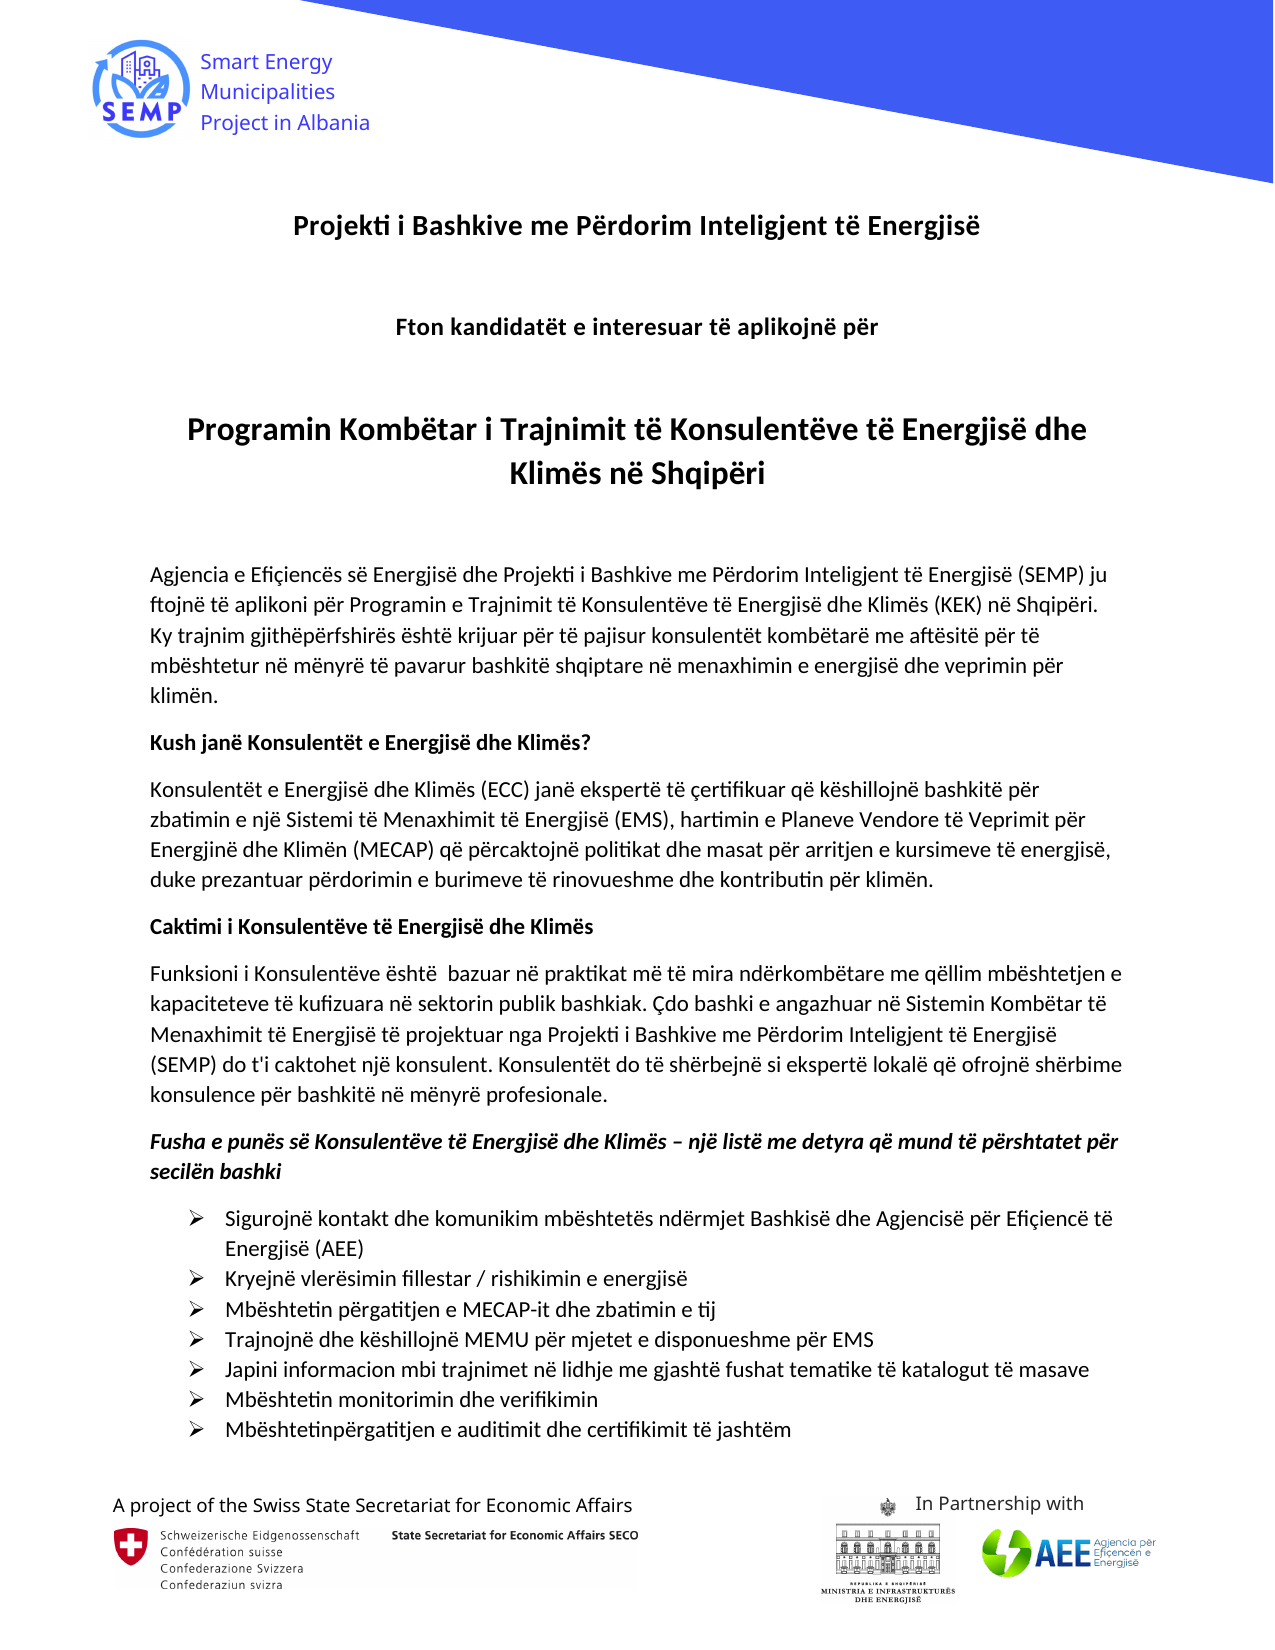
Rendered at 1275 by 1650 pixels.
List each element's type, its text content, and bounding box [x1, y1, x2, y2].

list Trajnojnë dhe këshillojnë MEMU për mjetet e disponueshme për EMS [187, 1325, 1125, 1353]
picture [114, 1528, 638, 1589]
picture [88, 36, 194, 142]
text Programin Kombëtar i Trajnimit të Konsulentëve të Energjisë dhe Klimës në Shqipëri [150, 408, 1125, 493]
text Kush janë Konsulentët e Energjisë dhe Klimës? [150, 728, 1125, 756]
text Konsulentët e Energjisë dhe Klimës (ECC) janë ekspertë të çertifikuar që këshillojnë bashkitë për zbatimin e një Sistemi të Menaxhimit të Energjisë (EMS), hartimin e Planeve Vendore të Veprimit për Energjinë dhe Klimën (MECAP) që përcaktojnë politikat dhe masat për arritjen e kursimeve të energjisë, duke prezantuar përdorimin e burimeve të rinovueshme dhe kontributin për klimën. [150, 775, 1125, 893]
text Agjencia e Efiçiencës së Energjisë dhe Projekti i Bashkive me Përdorim Inteligjent të Energjisë (SEMP) ju ftojnë të aplikoni për Programin e Trajnimit të Konsulentëve të Energjisë dhe Klimës (KEK) në Shqipëri. Ky trajnim gjithëpërfshirës është krijuar për të pajisur konsulentët kombëtarë me aftësitë për të mbështetur në mënyrë të pavarur bashkitë shqiptare në menaxhimin e energjisë dhe veprimin për klimën. [150, 560, 1125, 709]
text Fton kandidatët e interesuar të aplikojnë për [150, 311, 1125, 342]
picture [982, 1529, 1156, 1577]
list Mbështetinpërgatitjen e auditimit dhe certifikimit të jashtëm [187, 1416, 1125, 1443]
list Japini informacion mbi trajnimet në lidhje me gjashtë fushat tematike të katalogut të masave [187, 1355, 1125, 1383]
text Fusha e punës së Konsulentëve të Energjisë dhe Klimës – një listë me detyra që mund të përshtatet për secilën bashki [150, 1127, 1125, 1185]
list Kryejnë vlerësimin fillestar / rishikimin e energjisë [187, 1264, 1125, 1292]
text Projekti i Bashkive me Përdorim Inteligjent të Energjisë [150, 207, 1125, 242]
list Mbështetin përgatitjen e MECAP-it dhe zbatimin e tij [187, 1295, 1125, 1323]
picture [820, 1496, 960, 1606]
list Mbështetin monitorimin dhe verifikimin [187, 1385, 1125, 1413]
text Funksioni i Konsulentëve është bazuar në praktikat më të mira ndërkombëtare me qëllim mbështetjen e kapaciteteve të kufizuara në sektorin publik bashkiak. Çdo bashki e angazhuar në Sistemin Kombëtar të Menaxhimit të Energjisë të projektuar nga Projekti i Bashkive me Përdorim Inteligjent të Energjisë (SEMP) do t'i caktohet një konsulent. Konsulentët do të shërbejnë si ekspertë lokalë që ofrojnë shërbime konsulence për bashkitë në mënyrë profesionale. [150, 959, 1125, 1108]
text Caktimi i Konsulentëve të Energjisë dhe Klimës [150, 912, 1125, 940]
list Sigurojnë kontakt dhe komunikim mbështetës ndërmjet Bashkisë dhe Agjencisë për Efiçiencë të Energjisë (AEE) [187, 1204, 1125, 1262]
